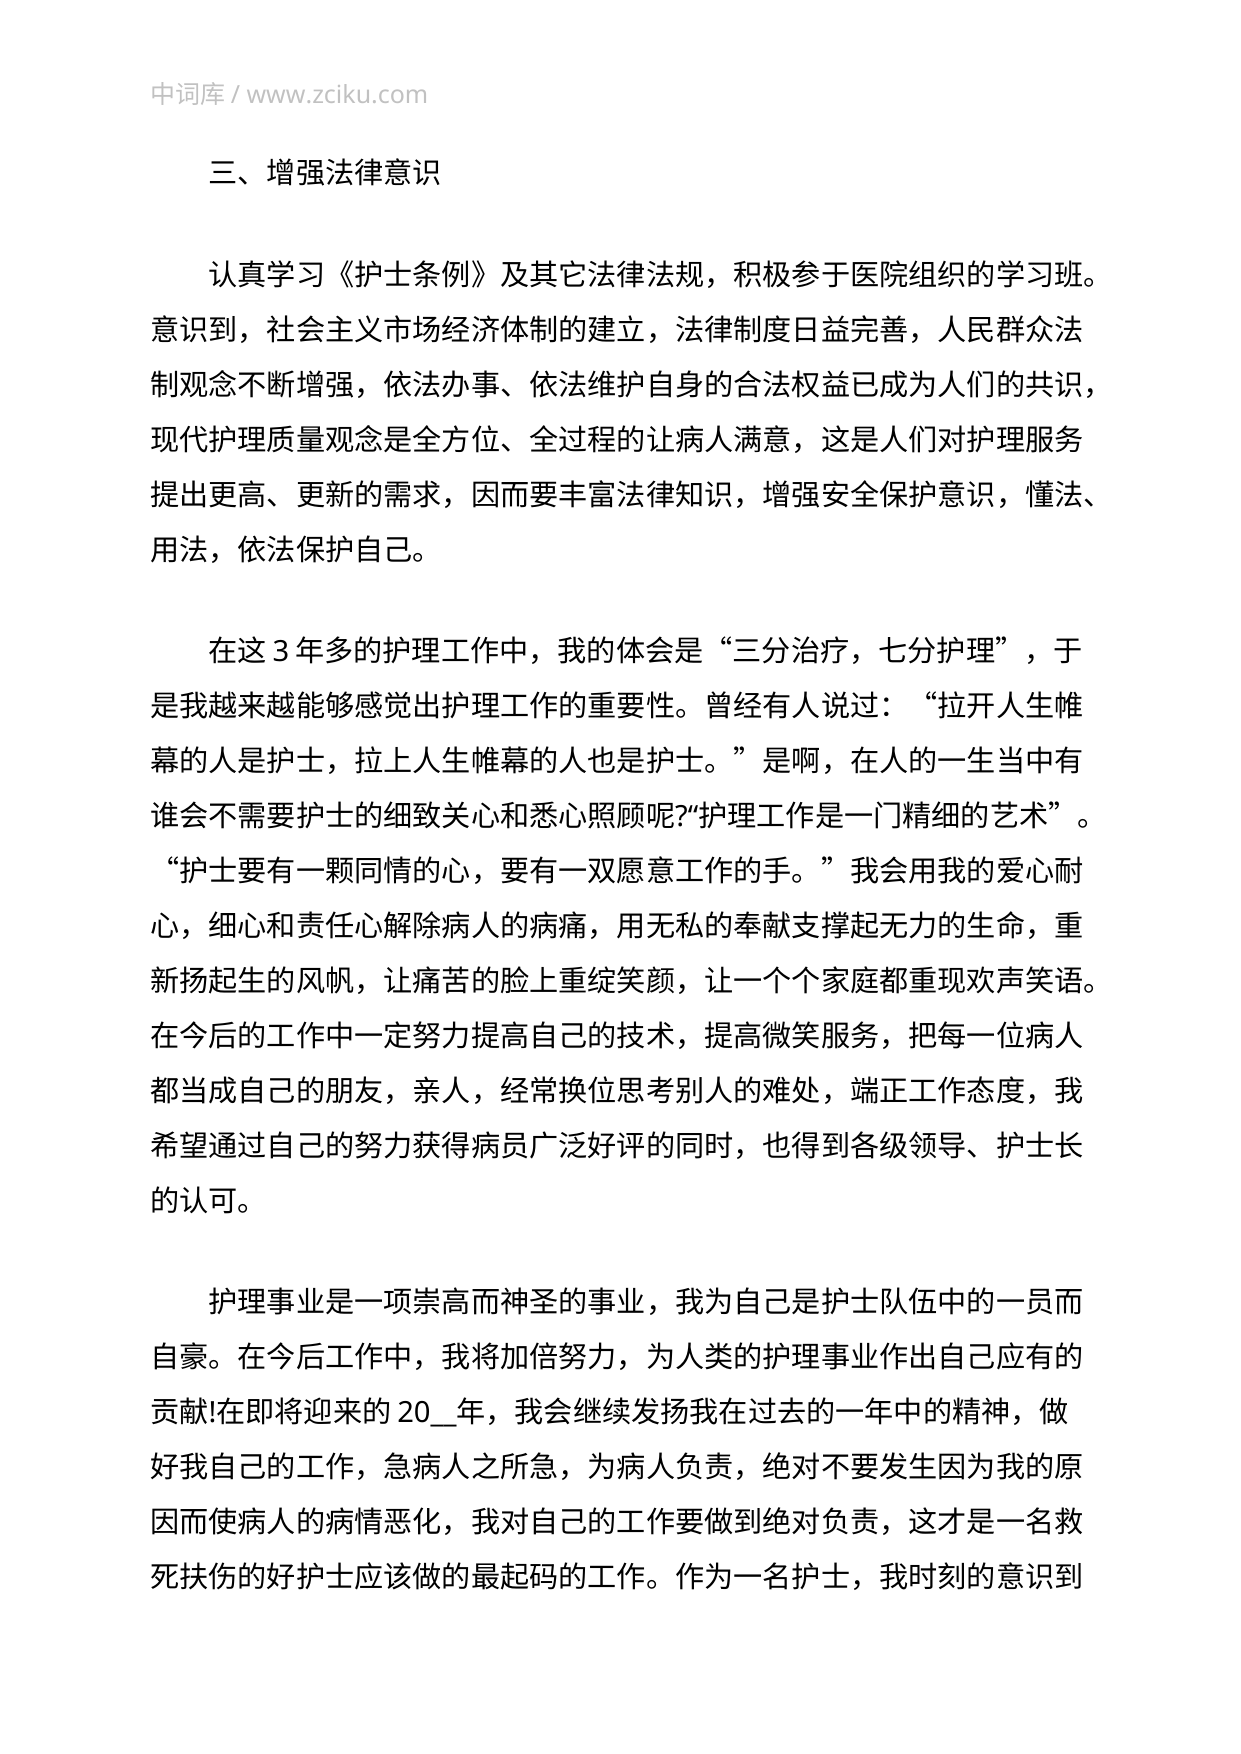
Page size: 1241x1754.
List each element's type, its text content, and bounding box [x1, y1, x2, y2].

text 认真学习《护士条例》及其它法律法规，积极参于医院组织的学习班。意识到，社会主义市场经济体制的建立，法律制度日益完善，人民群众法制观念不断增强，依法办事、依法维护自身的合法权益已成为人们的共识，现代护理质量观念是全方位、全过程的让病人满意，这是人们对护理服务提出更高、更新的需求，因而要丰富法律知识，增强安全保护意识，懂法、用法，依法保护自己。 [150, 252, 1090, 568]
text 三、增强法律意识 [150, 150, 1090, 192]
text 在这3年多的护理工作中，我的体会是“三分治疗，七分护理”，于是我越来越能够感觉出护理工作的重要性。曾经有人说过：“拉开人生帷幕的人是护士，拉上人生帷幕的人也是护士。”是啊，在人的一生当中有谁会不需要护士的细致关心和悉心照顾呢?“护理工作是一门精细的艺术”。“护士要有一颗同情的心，要有一双愿意工作的手。”我会用我的爱心耐心，细心和责任心解除病人的病痛，用无私的奉献支撑起无力的生命，重新扬起生的风帆，让痛苦的脸上重绽笑颜，让一个个家庭都重现欢声笑语。在今后的工作中一定努力提高自己的技术，提高微笑服务，把每一位病人都当成自己的朋友，亲人，经常换位思考别人的难处，端正工作态度，我希望通过自己的努力获得病员广泛好评的同时，也得到各级领导、护士长的认可。 [150, 628, 1090, 1219]
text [150, 1279, 1090, 1596]
